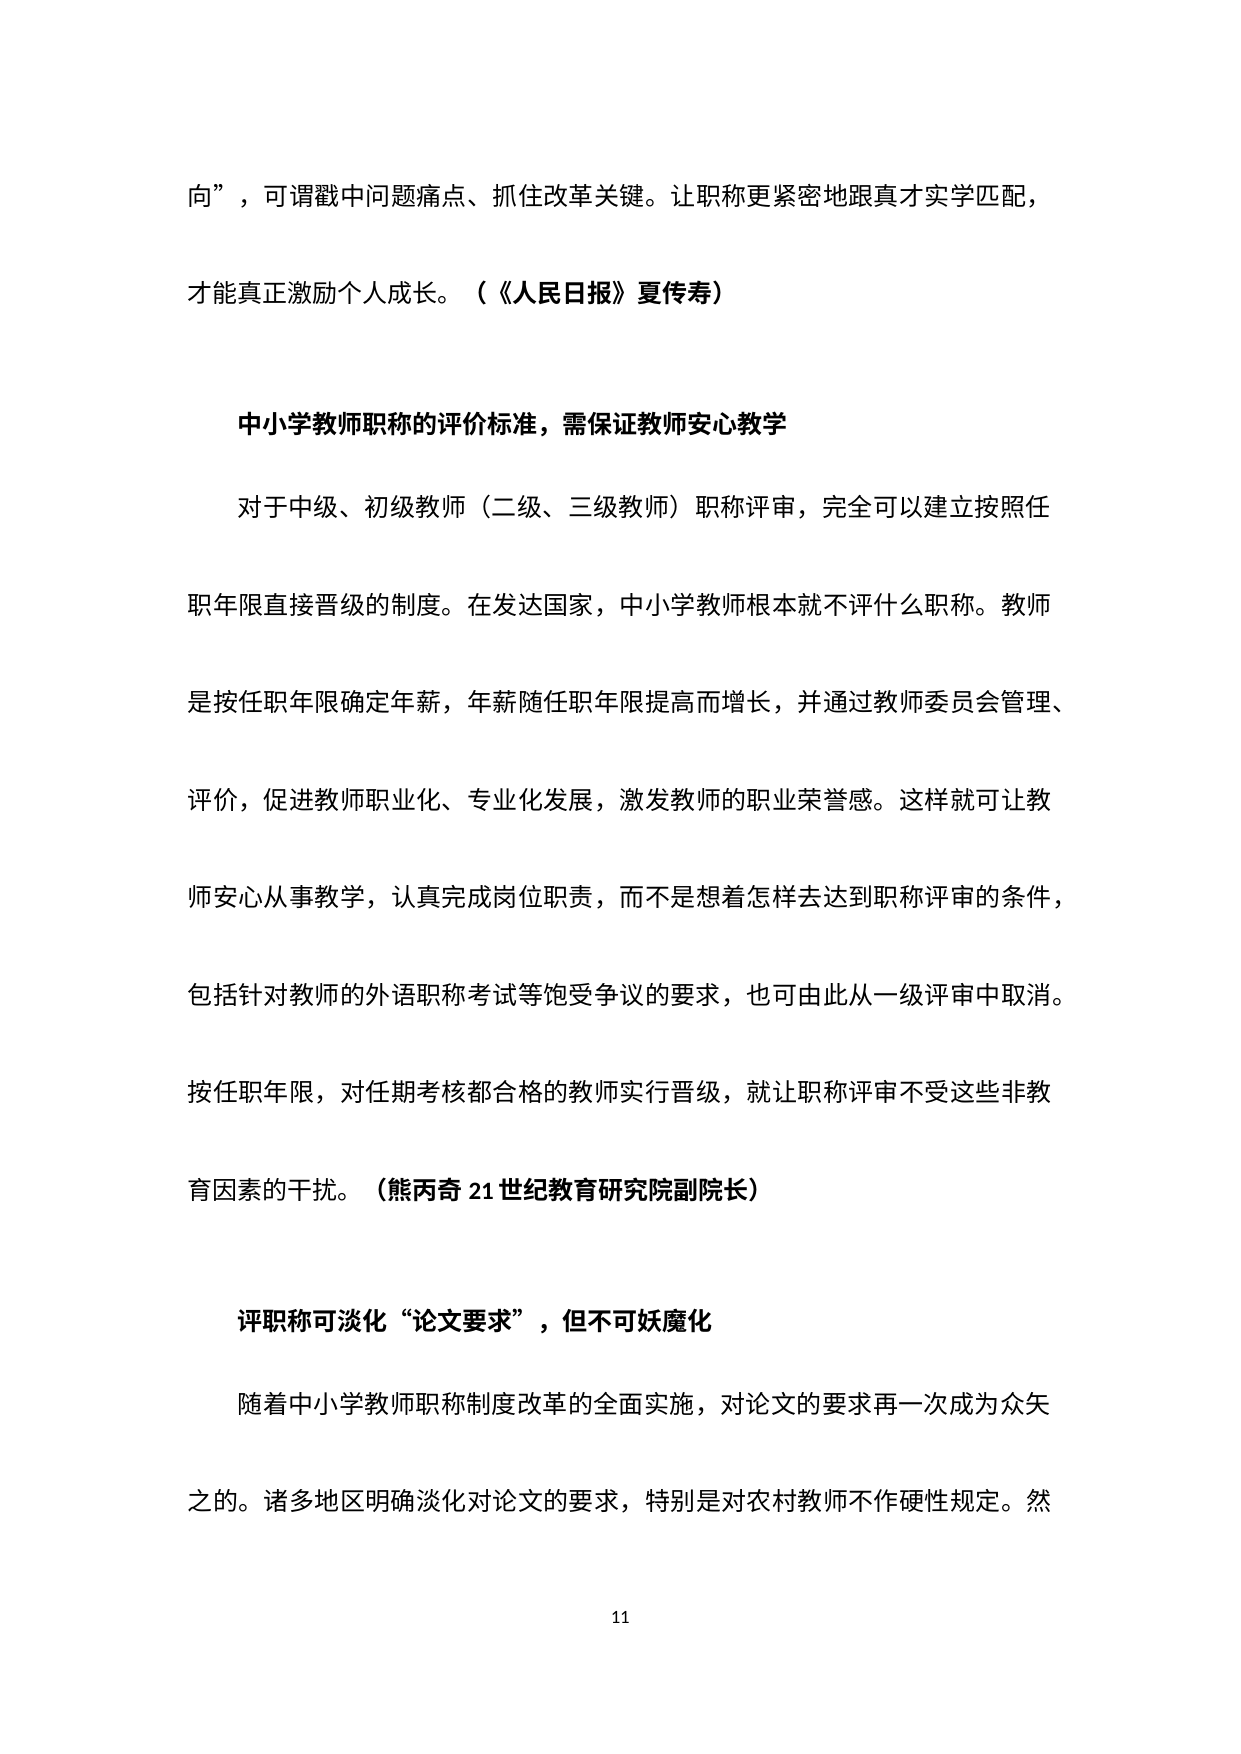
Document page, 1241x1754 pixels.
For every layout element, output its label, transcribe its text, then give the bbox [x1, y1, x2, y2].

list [187, 1370, 1053, 1532]
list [187, 162, 1053, 324]
list 对于中级、初级教师（二级、三级教师）职称评审，完全可以建立按照任职年限直接晋级的制度。在发达国家，中小学教师根本就不评什么职称。教师是按任职年限确定年薪，年薪随任职年限提高而增长，并通过教师委员会管理、评价，促进教师职业化、专业化发展，激发教师的职业荣誉感。这样就可让教师安心从事教学，认真完成岗位职责，而不是想着怎样去达到职称评审的条件，包括针对教师的外语职称考试等饱受争议的要求，也可由此从一级评审中取消。按任职年限，对任期考核都合格的教师实行晋级，就让职称评审不受这些非教育因素的干扰。（熊丙奇 21世纪教育研究院副院长） [187, 473, 1053, 1221]
list 中小学教师职称的评价标准，需保证教师安心教学 [187, 390, 1053, 455]
list 评职称可淡化“论文要求”，但不可妖魔化 [187, 1287, 1053, 1352]
